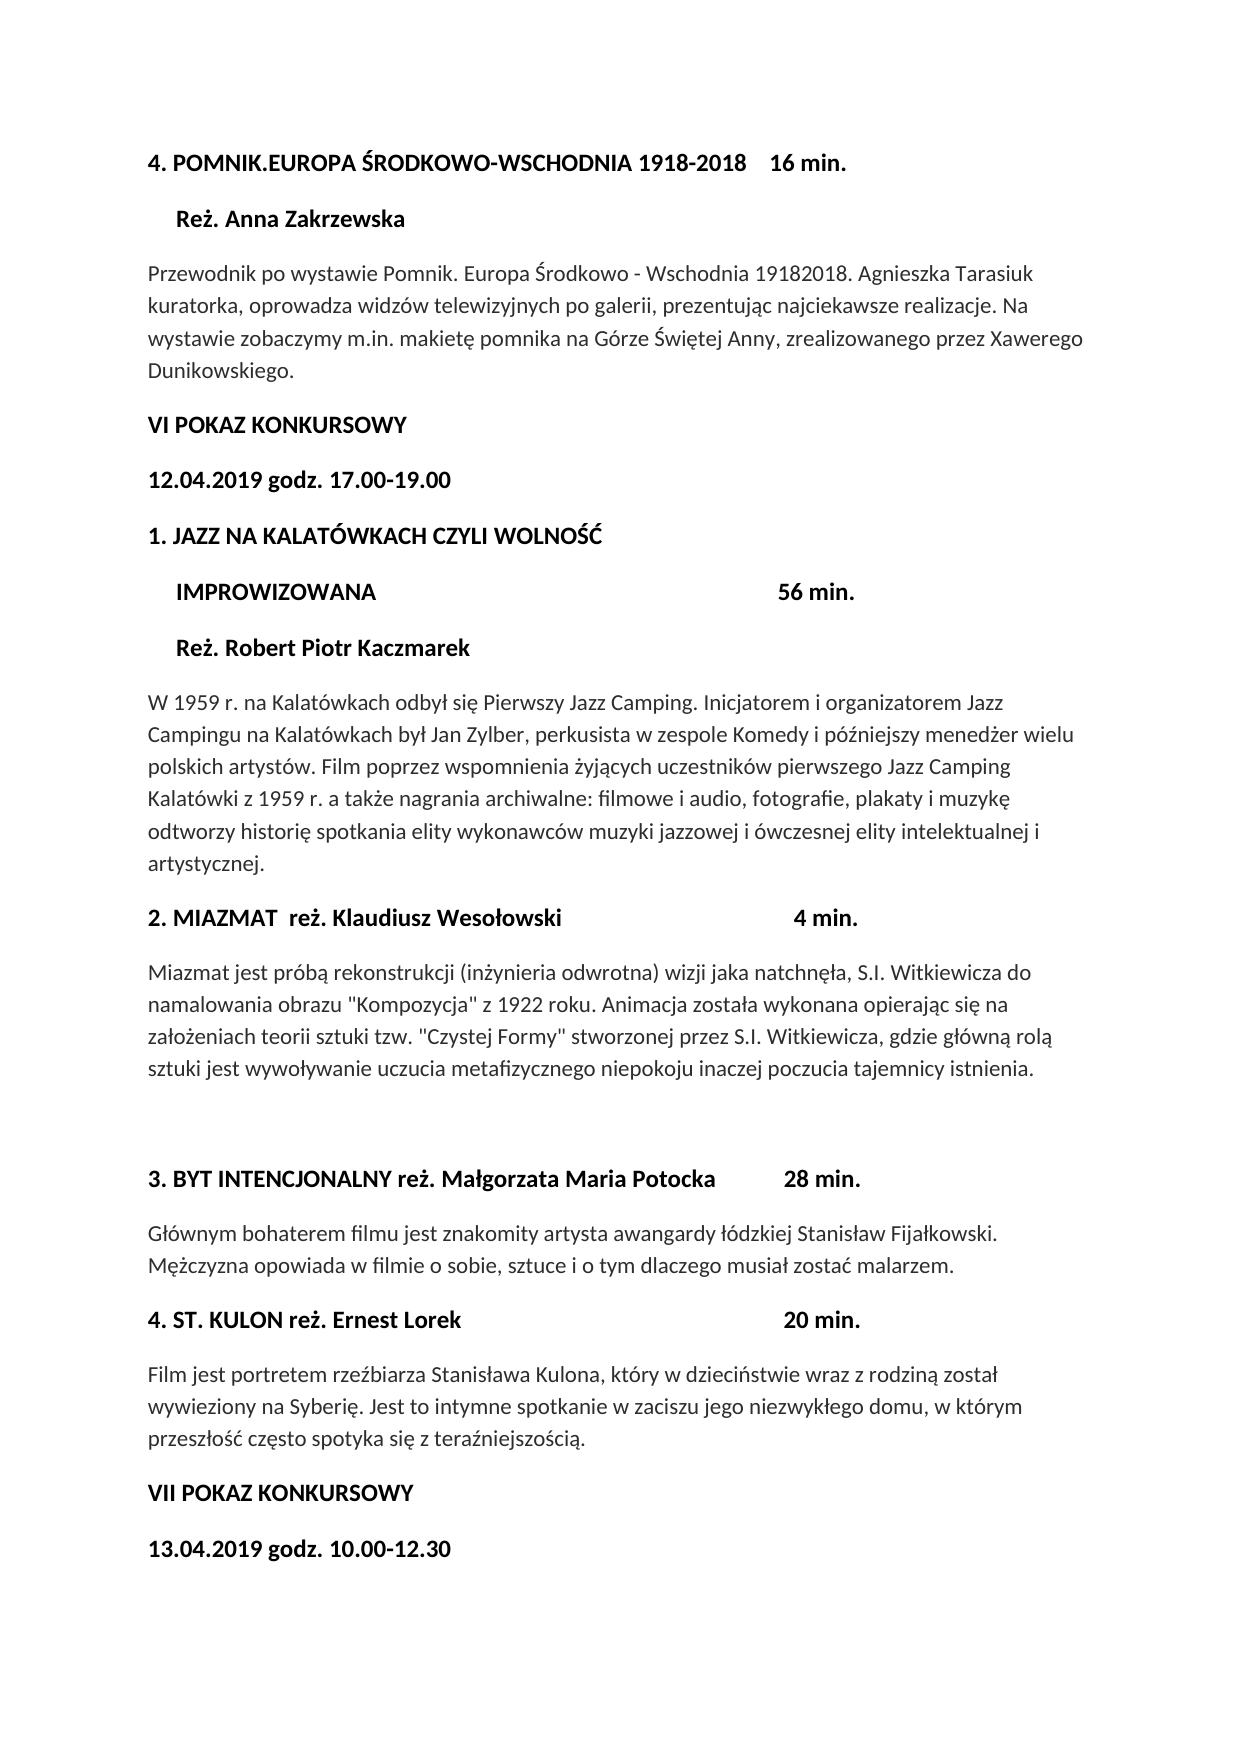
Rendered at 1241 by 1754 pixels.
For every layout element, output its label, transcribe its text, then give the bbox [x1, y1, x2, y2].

text Reż. Robert Piotr Kaczmarek [148, 632, 1093, 663]
text Przewodnik po wystawie Pomnik. Europa Środkowo - Wschodnia 19182018. Agnieszka Tarasiuk kuratorka, oprowadza widzów telewizyjnych po galerii, prezentując najciekawsze realizacje. Na wystawie zobaczymy m.in. makietę pomnika na Górze Świętej Anny, zrealizowanego przez Xawerego Dunikowskiego. [148, 259, 1093, 384]
text Miazmat jest próbą rekonstrukcji (inżynieria odwrotna) wizji jaka natchnęła, S.I. Witkiewicza do namalowania obrazu "Kompozycja" z 1922 roku. Animacja została wykonana opierając się na założeniach teorii sztuki tzw. "Czystej Formy" stworzonej przez S.I. Witkiewicza, gdzie główną rolą sztuki jest wywoływanie uczucia metafizycznego niepokoju inaczej poczucia tajemnicy istnienia. [148, 958, 1093, 1082]
text Film jest portretem rzeźbiarza Stanisława Kulona, który w dzieciństwie wraz z rodziną został wywieziony na Syberię. Jest to intymne spotkanie w zaciszu jego niezwykłego domu, w którym przeszłość często spotyka się z teraźniejszością. [148, 1360, 1093, 1452]
text 2. MIAZMAT reż. Klaudiusz Wesołowski 4 min. [148, 902, 1093, 932]
text 12.04.2019 godz. 17.00-19.00 [148, 465, 1093, 495]
text Głównym bohaterem filmu jest znakomity artysta awangardy łódzkiej Stanisław Fijałkowski. Mężczyzna opowiada w filmie o sobie, sztuce i o tym dlaczego musiał zostać malarzem. [148, 1219, 1093, 1279]
text W 1959 r. na Kalatówkach odbył się Pierwszy Jazz Camping. Inicjatorem i organizatorem Jazz Campingu na Kalatówkach był Jan Zylber, perkusista w zespole Komedy i późniejszy menedżer wielu polskich artystów. Film poprzez wspomnienia żyjących uczestników pierwszego Jazz Camping Kalatówki z 1959 r. a także nagrania archiwalne: filmowe i audio, fotografie, plakaty i muzykę odtworzy historię spotkania elity wykonawców muzyki jazzowej i ówczesnej elity intelektualnej i artystycznej. [148, 688, 1093, 877]
text 4. ST. KULON reż. Ernest Lorek 20 min. [148, 1304, 1093, 1335]
text 13.04.2019 godz. 10.00-12.30 [148, 1533, 1093, 1564]
text Reż. Anna Zakrzewska [148, 203, 1093, 234]
text 4. POMNIK.EUROPA ŚRODKOWO-WSCHODNIA 1918-2018 16 min. [148, 148, 1093, 178]
text VII POKAZ KONKURSOWY [148, 1477, 1093, 1508]
text 3. BYT INTENCJONALNY reż. Małgorzata Maria Potocka 28 min. [148, 1163, 1093, 1194]
text IMPROWIZOWANA 56 min. [148, 576, 1093, 607]
text VI POKAZ KONKURSOWY [148, 409, 1093, 439]
text 1. JAZZ NA KALATÓWKACH CZYLI WOLNOŚĆ [148, 521, 1093, 551]
